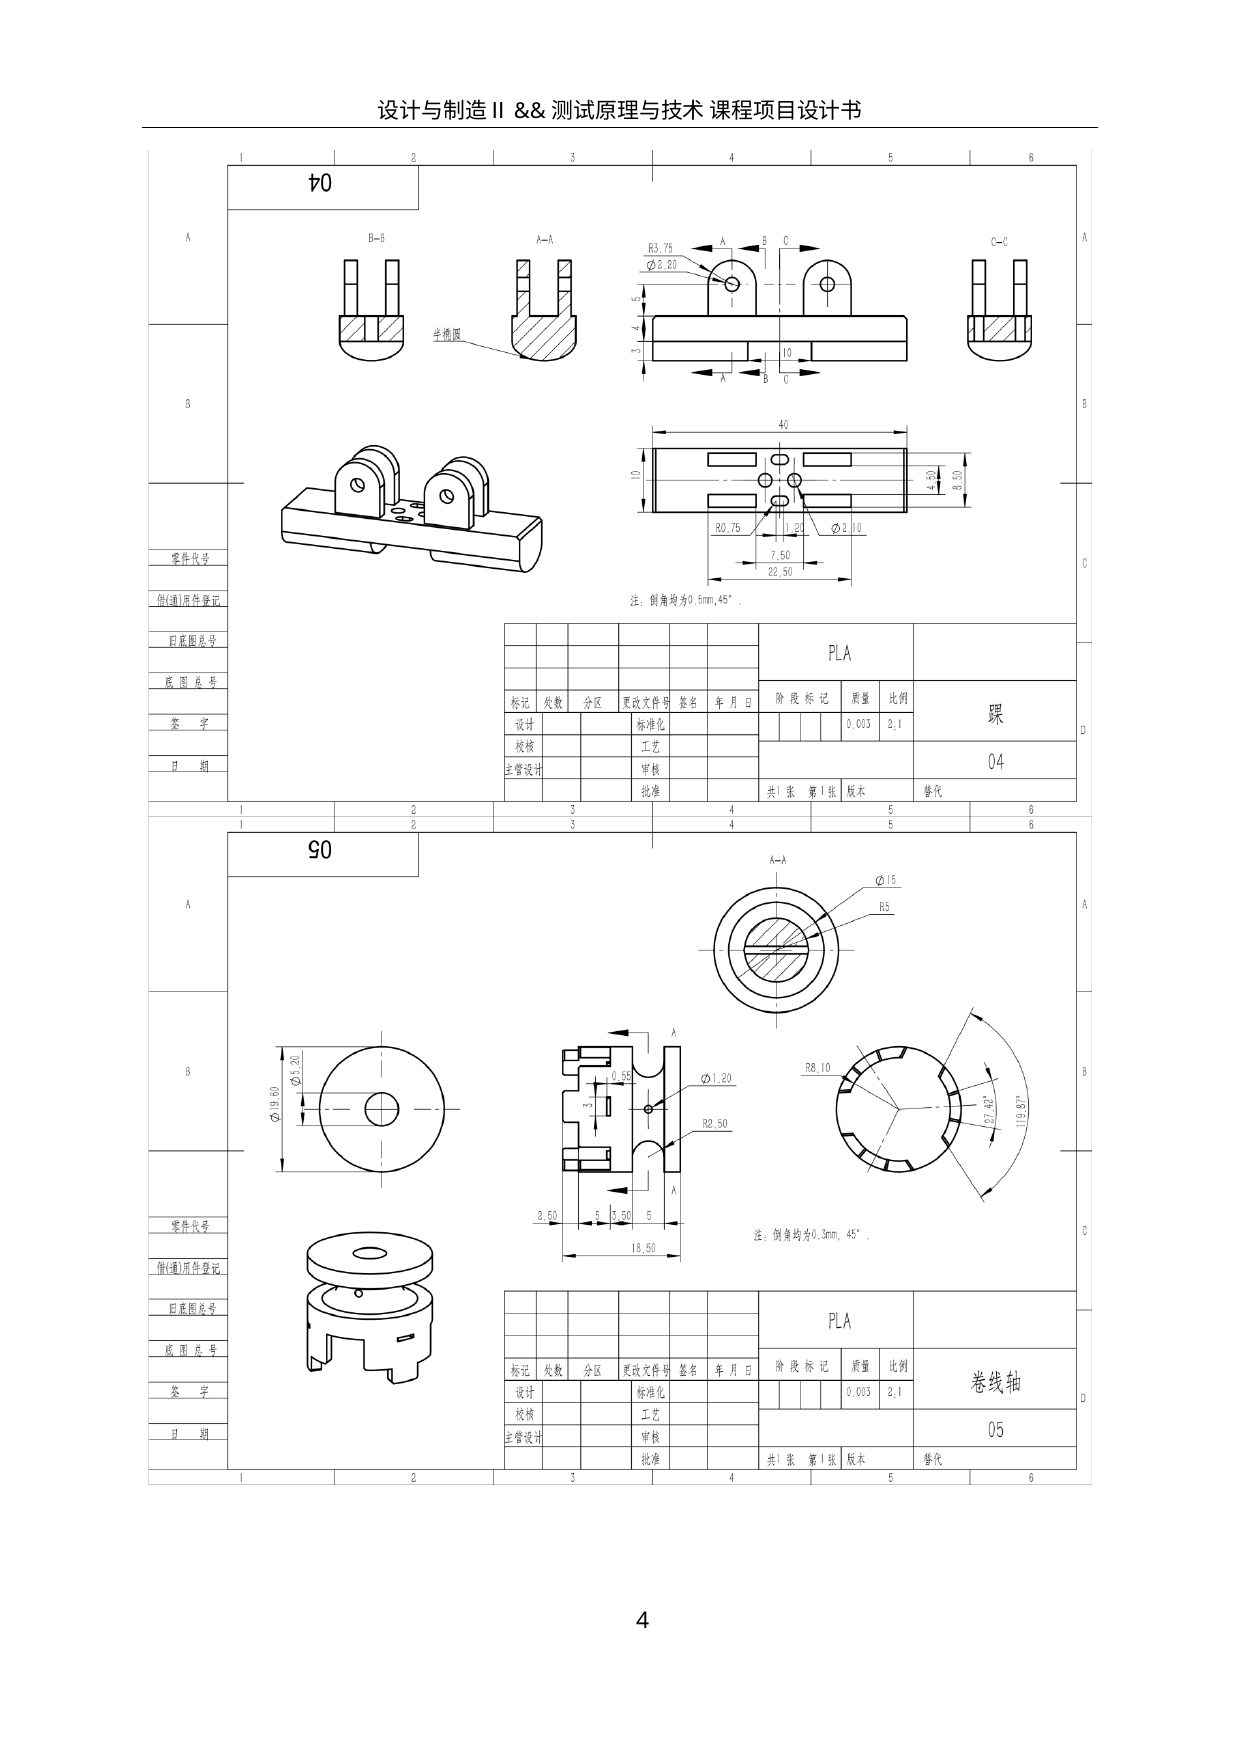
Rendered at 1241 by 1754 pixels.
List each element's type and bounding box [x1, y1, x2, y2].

picture [148, 150, 1092, 1485]
